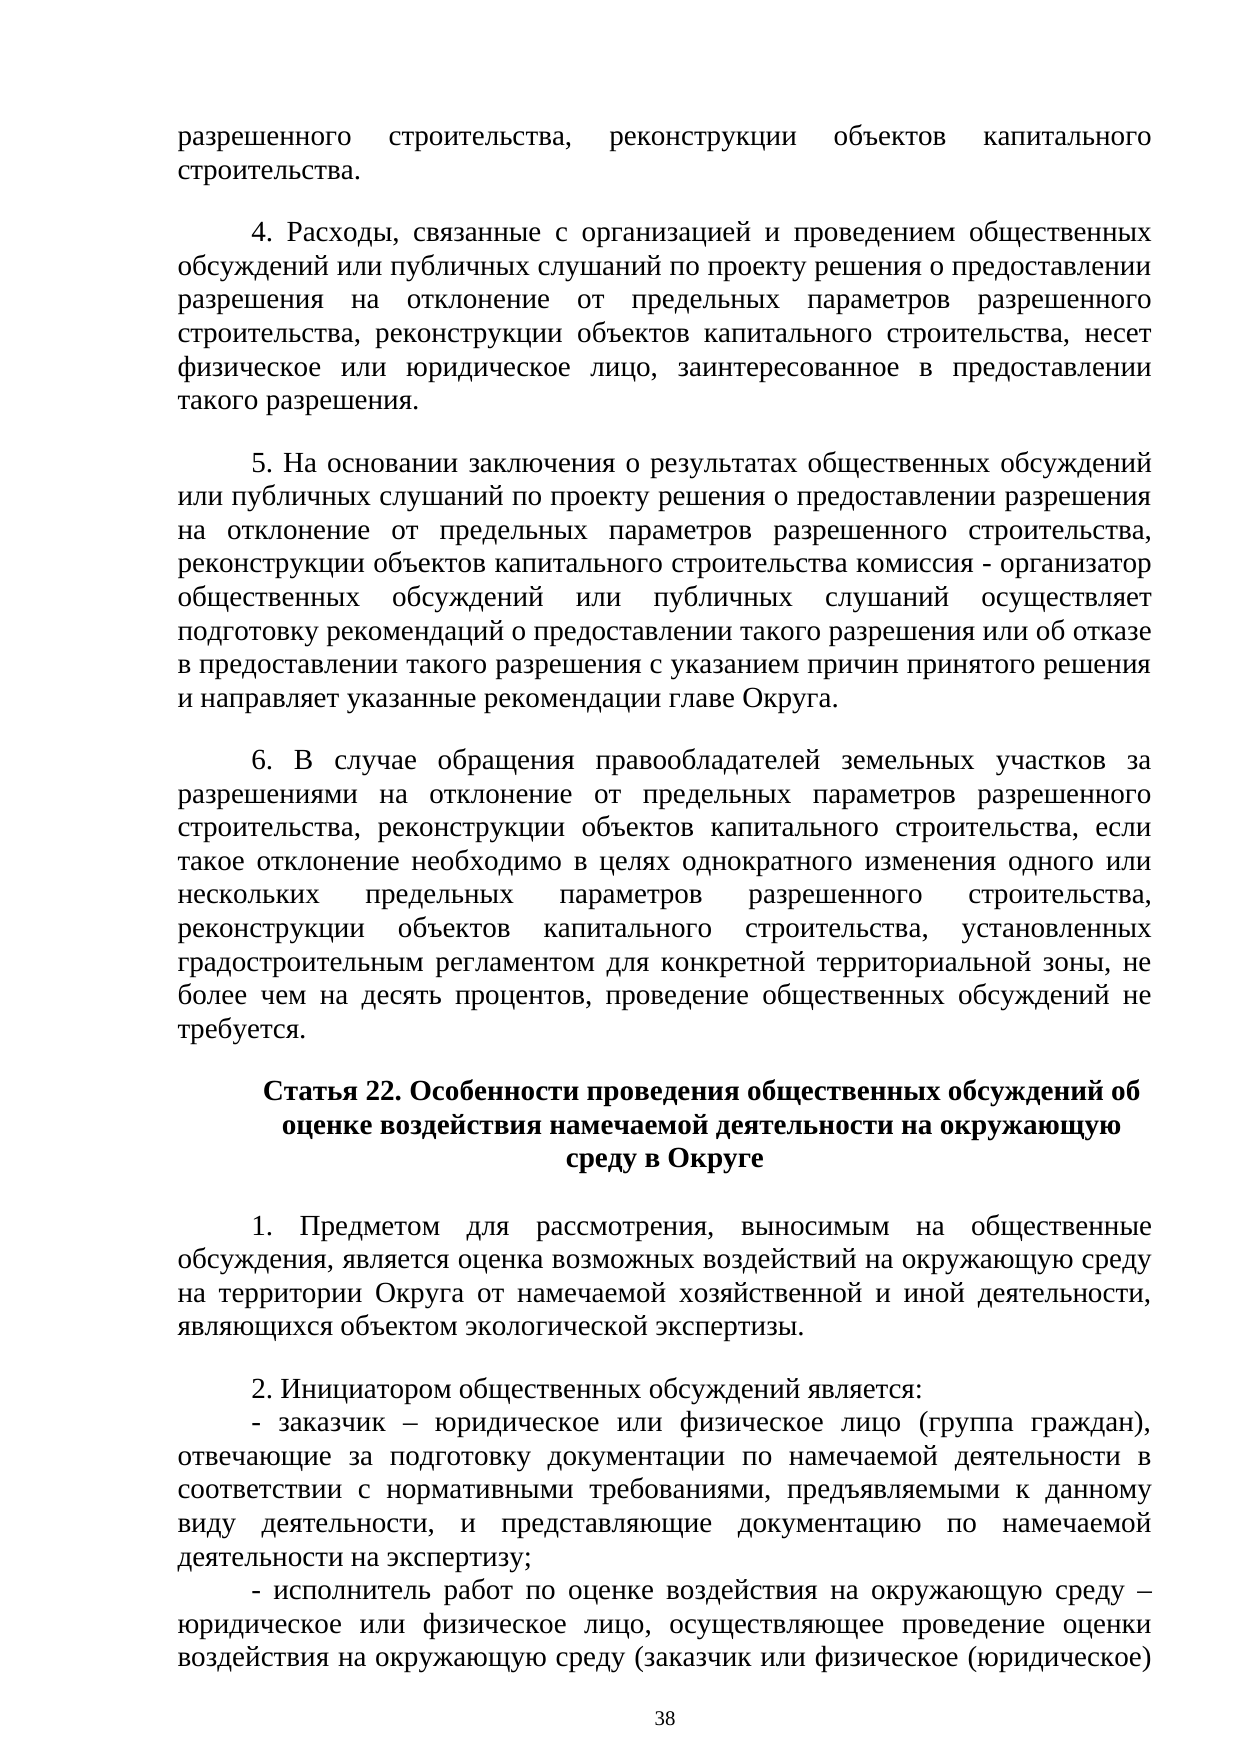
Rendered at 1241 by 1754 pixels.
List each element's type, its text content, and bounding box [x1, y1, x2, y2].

text - заказчик – юридическое или физическое лицо (группа граждан), отвечающие за подготовку документации по намечаемой деятельности в соответствии с нормативными требованиями, предъявляемыми к данному виду деятельности, и представляющие документацию по намечаемой деятельности на экспертизу; [177, 1404, 1152, 1572]
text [177, 118, 1152, 185]
text 1. Предметом для рассмотрения, выносимым на общественные обсуждения, является оценка возможных воздействий на окружающую среду на территории Округа от намечаемой хозяйственной и иной деятельности, являющихся объектом экологической экспертизы. [177, 1208, 1152, 1342]
text 6. В случае обращения правообладателей земельных участков за разрешениями на отклонение от предельных параметров разрешенного строительства, реконструкции объектов капитального строительства, если такое отклонение необходимо в целях однократного изменения одного или нескольких предельных параметров разрешенного строительства, реконструкции объектов капитального строительства, установленных градостроительным регламентом для конкретной территориальной зоны, не более чем на десять процентов, проведение общественных обсуждений не требуется. [177, 742, 1152, 1044]
text оценке воздействия намечаемой деятельности на окружающую среду в Округе [177, 1107, 1152, 1174]
text Статья 22. Особенности проведения общественных обсуждений об [177, 1073, 1152, 1107]
text 5. На основании заключения о результатах общественных обсуждений или публичных слушаний по проекту решения о предоставлении разрешения на отклонение от предельных параметров разрешенного строительства, реконструкции объектов капитального строительства комиссия - организатор общественных обсуждений или публичных слушаний осуществляет подготовку рекомендаций о предоставлении такого разрешения или об отказе в предоставлении такого разрешения с указанием причин принятого решения и направляет указанные рекомендации главе Округа. [177, 445, 1152, 713]
text 4. Расходы, связанные с организацией и проведением общественных обсуждений или публичных слушаний по проекту решения о предоставлении разрешения на отклонение от предельных параметров разрешенного строительства, реконструкции объектов капитального строительства, несет физическое или юридическое лицо, заинтересованное в предоставлении такого разрешения. [177, 214, 1152, 416]
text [177, 1572, 1152, 1673]
text 2. Инициатором общественных обсуждений является: [177, 1371, 1152, 1404]
